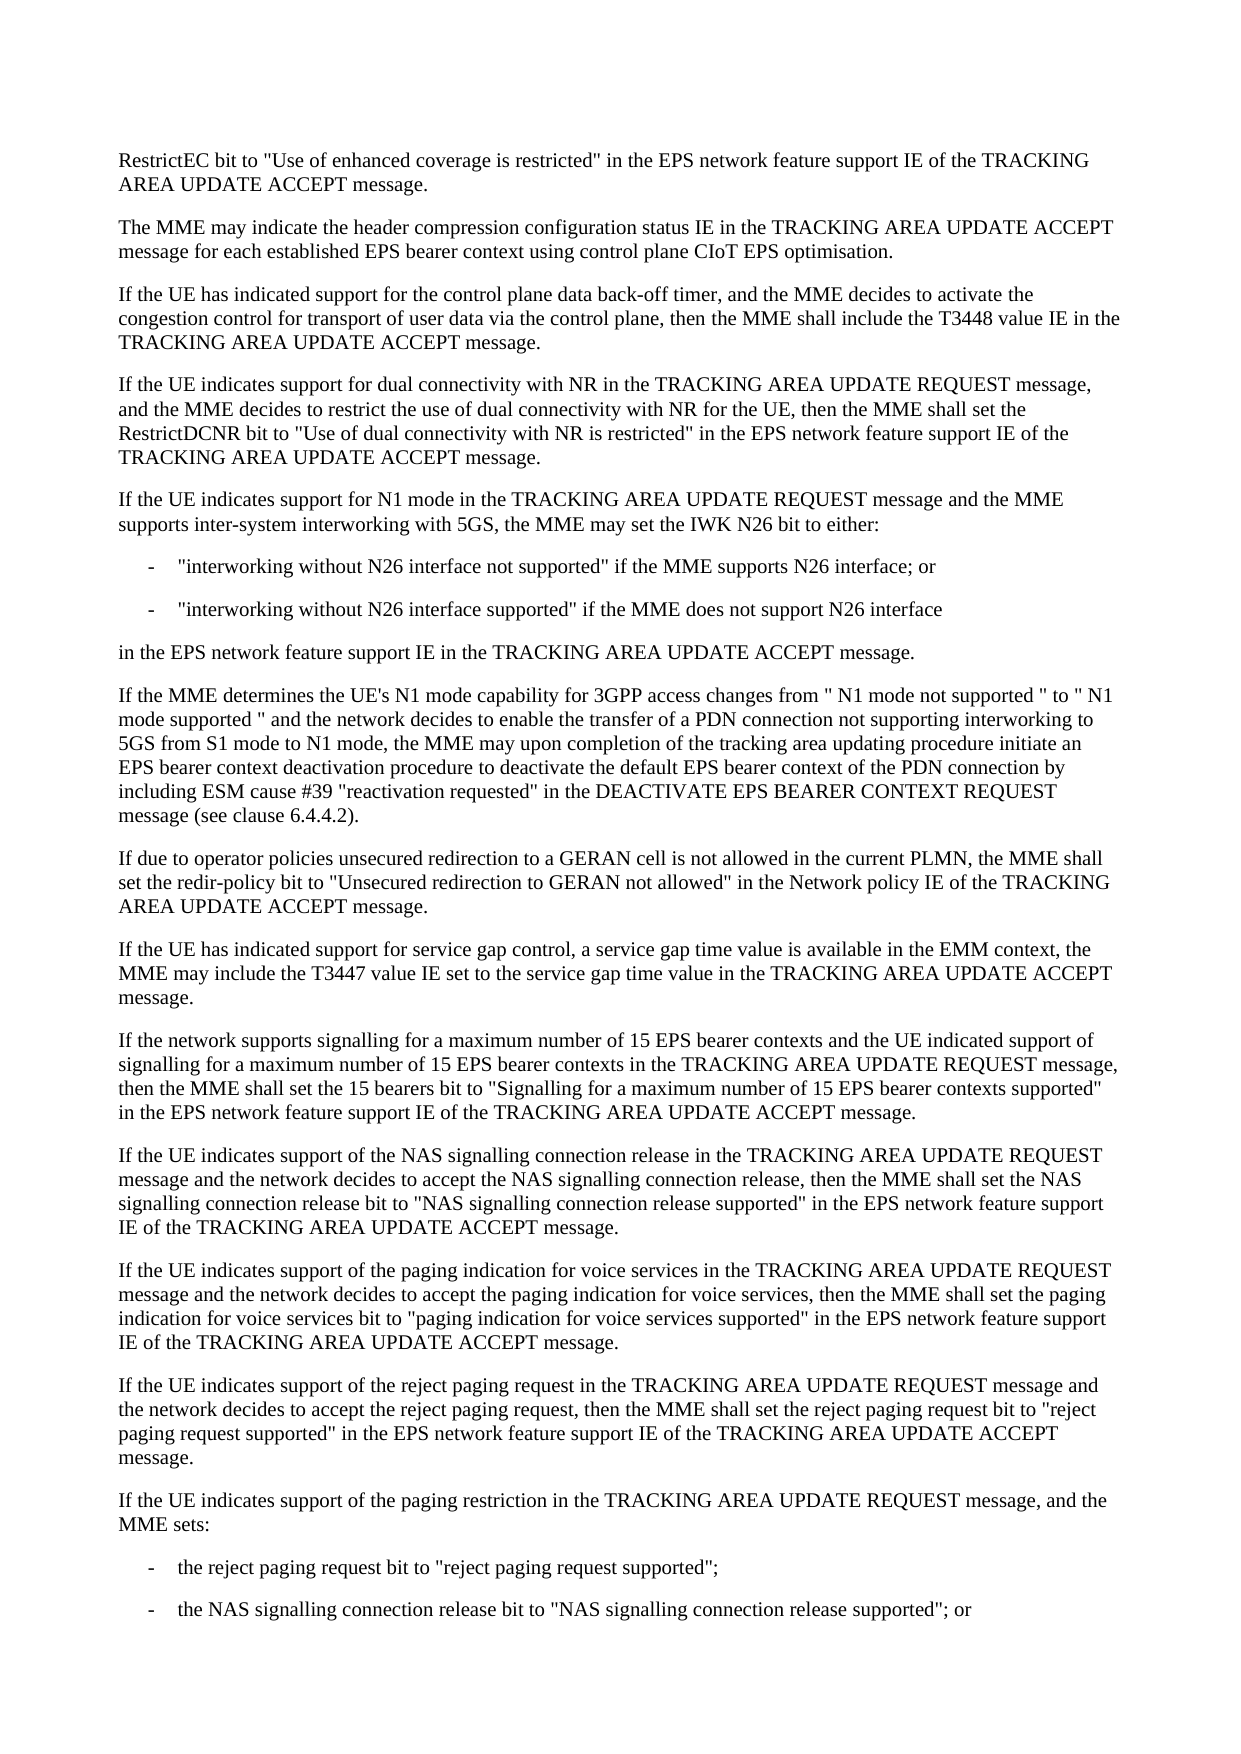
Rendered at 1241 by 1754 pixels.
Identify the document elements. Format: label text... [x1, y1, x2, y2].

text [118, 148, 1122, 196]
text If the UE indicates support for dual connectivity with NR in the TRACKING AREA UPDATE REQUEST message, and the MME decides to restrict the use of dual connectivity with NR for the UE, then the MME shall set the RestrictDCNR bit to "Use of dual connectivity with NR is restricted" in the EPS network feature support IE of the TRACKING AREA UPDATE ACCEPT message. [118, 372, 1122, 469]
text If the UE indicates support for N1 mode in the TRACKING AREA UPDATE REQUEST message and the MME supports inter-system interworking with 5GS, the MME may set the IWK N26 bit to either: [118, 487, 1122, 536]
text If the UE has indicated support for service gap control, a service gap time value is available in the EMM context, the MME may include the T3447 value IE set to the service gap time value in the TRACKING AREA UPDATE ACCEPT message. [118, 937, 1122, 1009]
text If the UE indicates support of the reject paging request in the TRACKING AREA UPDATE REQUEST message and the network decides to accept the reject paging request, then the MME shall set the reject paging request bit to "reject paging request supported" in the EPS network feature support IE of the TRACKING AREA UPDATE ACCEPT message. [118, 1373, 1122, 1469]
text - the NAS signalling connection release bit to "NAS signalling connection release supported"; or [148, 1597, 1122, 1621]
text If the UE has indicated support for the control plane data back-off timer, and the MME decides to activate the congestion control for transport of user data via the control plane, then the MME shall include the T3448 value IE in the TRACKING AREA UPDATE ACCEPT message. [118, 281, 1122, 354]
text If the MME determines the UE's N1 mode capability for 3GPP access changes from " N1 mode not supported " to " N1 mode supported " and the network decides to enable the transfer of a PDN connection not supporting interworking to 5GS from S1 mode to N1 mode, the MME may upon completion of the tracking area updating procedure initiate an EPS bearer context deactivation procedure to deactivate the default EPS bearer context of the PDN connection by including ESM cause #39 "reactivation requested" in the DEACTIVATE EPS BEARER CONTEXT REQUEST message (see clause 6.4.4.2). [118, 683, 1122, 827]
text If the network supports signalling for a maximum number of 15 EPS bearer contexts and the UE indicated support of signalling for a maximum number of 15 EPS bearer contexts in the TRACKING AREA UPDATE REQUEST message, then the MME shall set the 15 bearers bit to "Signalling for a maximum number of 15 EPS bearer contexts supported" in the EPS network feature support IE of the TRACKING AREA UPDATE ACCEPT message. [118, 1028, 1122, 1124]
text If the UE indicates support of the paging restriction in the TRACKING AREA UPDATE REQUEST message, and the MME sets: [118, 1488, 1122, 1536]
text If due to operator policies unsecured redirection to a GERAN cell is not allowed in the current PLMN, the MME shall set the redir-policy bit to "Unsecured redirection to GERAN not allowed" in the Network policy IE of the TRACKING AREA UPDATE ACCEPT message. [118, 846, 1122, 918]
text - the reject paging request bit to "reject paging request supported"; [148, 1554, 1122, 1579]
text If the UE indicates support of the paging indication for voice services in the TRACKING AREA UPDATE REQUEST message and the network decides to accept the paging indication for voice services, then the MME shall set the paging indication for voice services bit to "paging indication for voice services supported" in the EPS network feature support IE of the TRACKING AREA UPDATE ACCEPT message. [118, 1258, 1122, 1354]
text - "interworking without N26 interface supported" if the MME does not support N26 interface [148, 597, 1122, 621]
text If the UE indicates support of the NAS signalling connection release in the TRACKING AREA UPDATE REQUEST message and the network decides to accept the NAS signalling connection release, then the MME shall set the NAS signalling connection release bit to "NAS signalling connection release supported" in the EPS network feature support IE of the TRACKING AREA UPDATE ACCEPT message. [118, 1143, 1122, 1239]
text - "interworking without N26 interface not supported" if the MME supports N26 interface; or [148, 554, 1122, 578]
text The MME may indicate the header compression configuration status IE in the TRACKING AREA UPDATE ACCEPT message for each established EPS bearer context using control plane CIoT EPS optimisation. [118, 214, 1122, 263]
text in the EPS network feature support IE in the TRACKING AREA UPDATE ACCEPT message. [118, 640, 1122, 664]
